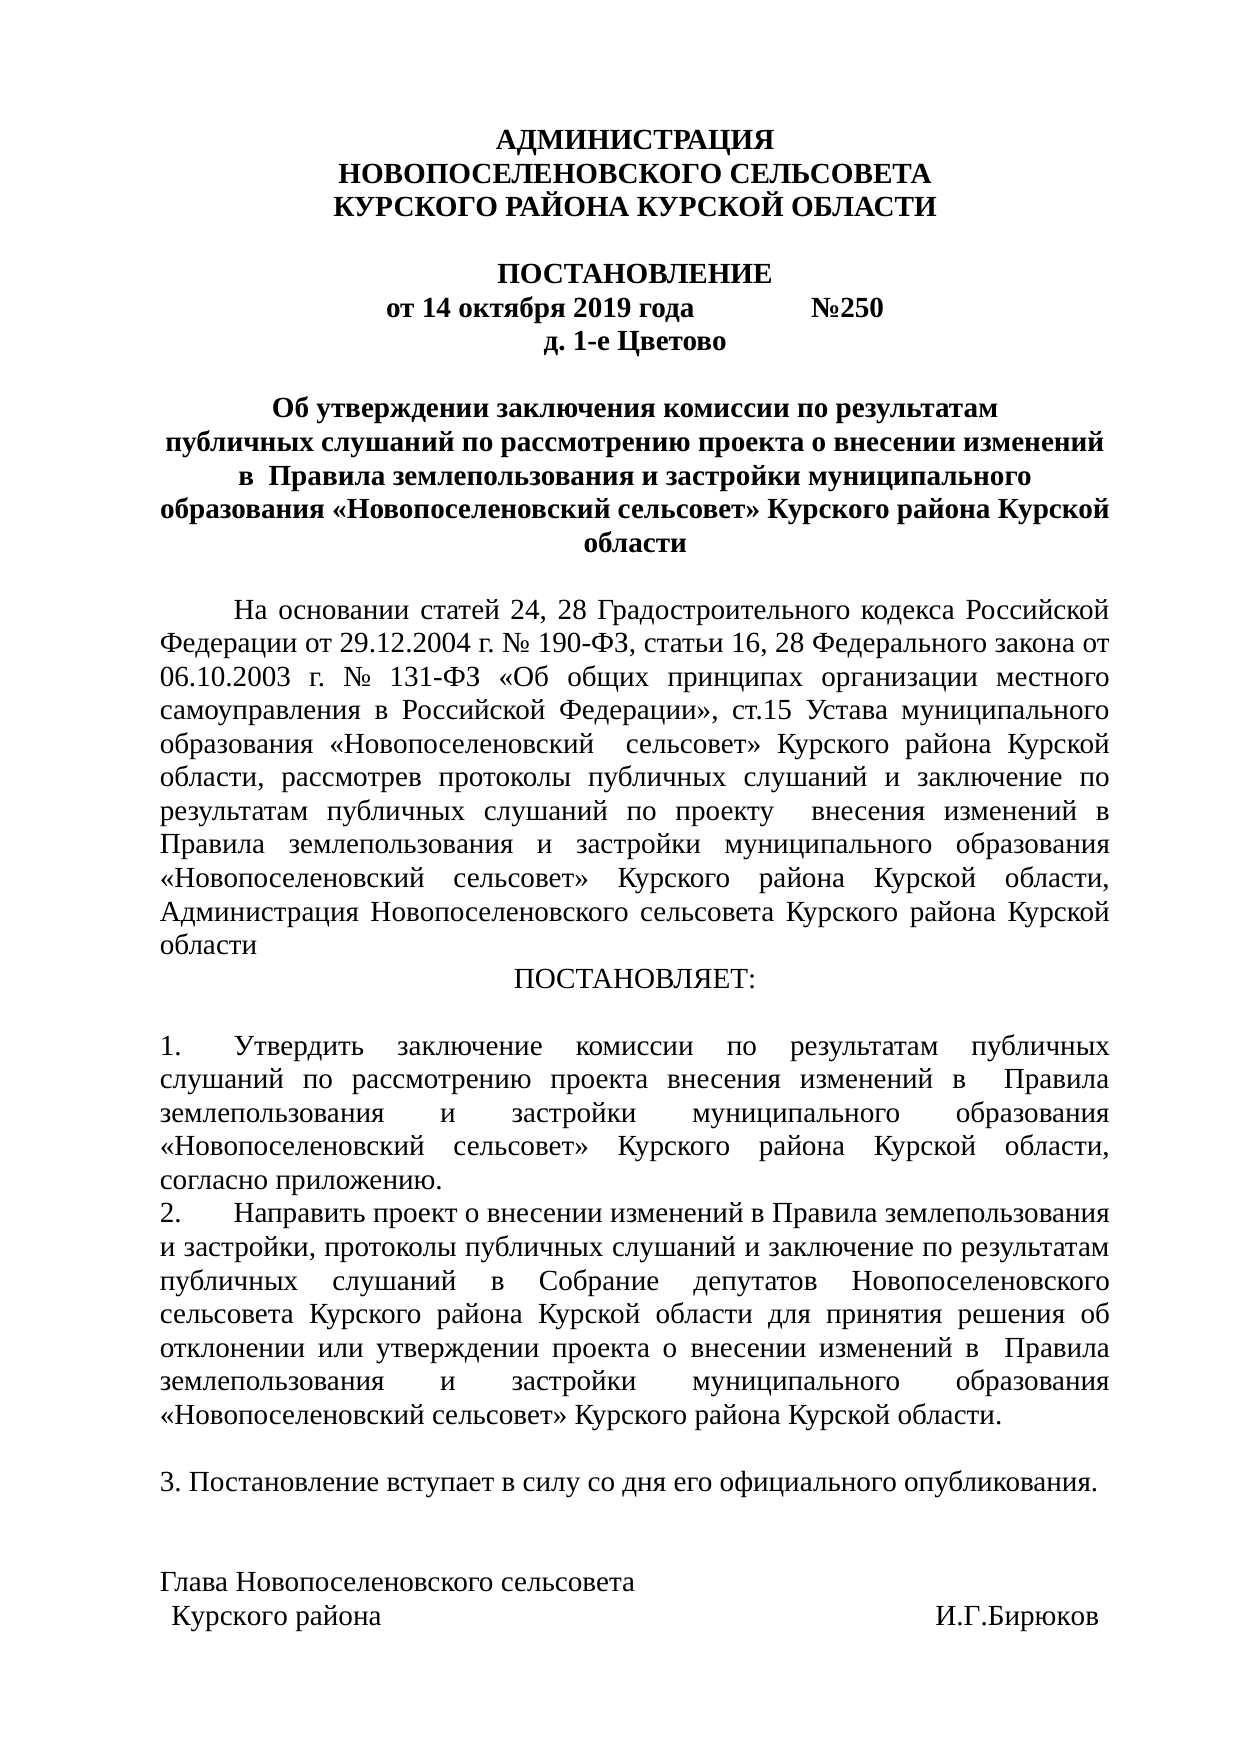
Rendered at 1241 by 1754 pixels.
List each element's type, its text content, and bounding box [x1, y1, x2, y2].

text ПОСТАНОВЛЕНИЕ [159, 256, 1110, 290]
text д. 1-е Цветово [159, 323, 1110, 357]
list Направить проект о внесении изменений в Правила землепользования и застройки, протоколы публичных слушаний и заключение по результатам публичных слушаний в Собрание депутатов Новопоселеновского сельсовета Курского района Курской области для принятия решения об отклонении или утверждении проекта о внесении изменений в Правила землепользования и застройки муниципального образования «Новопоселеновский сельсовет» Курского района Курской области. [159, 1196, 1110, 1430]
text от 14 октября 2019 года №250 [159, 290, 1110, 323]
text КУРСКОГО РАЙОНА КУРСКОЙ ОБЛАСТИ [159, 189, 1110, 223]
text 3. Постановление вступает в силу со дня его официального опубликования. [159, 1464, 1110, 1497]
text АДМИНИСТРАЦИЯ [159, 122, 1110, 156]
list Утвердить заключение комиссии по результатам публичных слушаний по рассмотрению проекта внесения изменений в Правила землепользования и застройки муниципального образования «Новопоселеновский сельсовет» Курского района Курской области, согласно приложению. [159, 1028, 1110, 1196]
text НОВОПОСЕЛЕНОВСКОГО СЕЛЬСОВЕТА [159, 156, 1110, 189]
text На основании статей 24, 28 Градостроительного кодекса Российской Федерации от 29.12.2004 г. № 190-ФЗ, статьи 16, 28 Федерального закона от 06.10.2003 г. № 131-ФЗ «Об общих принципах организации местного самоуправления в Российской Федерации», ст.15 Устава муниципального образования «Новопоселеновский сельсовет» Курского района Курской области, рассмотрев протоколы публичных слушаний и заключение по результатам публичных слушаний по проекту внесения изменений в Правила землепользования и застройки муниципального образования «Новопоселеновский сельсовет» Курского района Курской области, Администрация Новопоселеновского сельсовета Курского района Курской области [159, 592, 1110, 961]
text ПОСТАНОВЛЯЕТ: [159, 961, 1110, 994]
text Об утверждении заключения комиссии по результатам [159, 391, 1110, 424]
text публичных слушаний по рассмотрению проекта о внесении изменений в Правила землепользования и застройки муниципального образования «Новопоселеновский сельсовет» Курского района Курской области [159, 424, 1110, 558]
text Глава Новопоселеновского сельсовета [159, 1564, 1110, 1598]
text Курского района И.Г.Бирюков [159, 1598, 1110, 1632]
